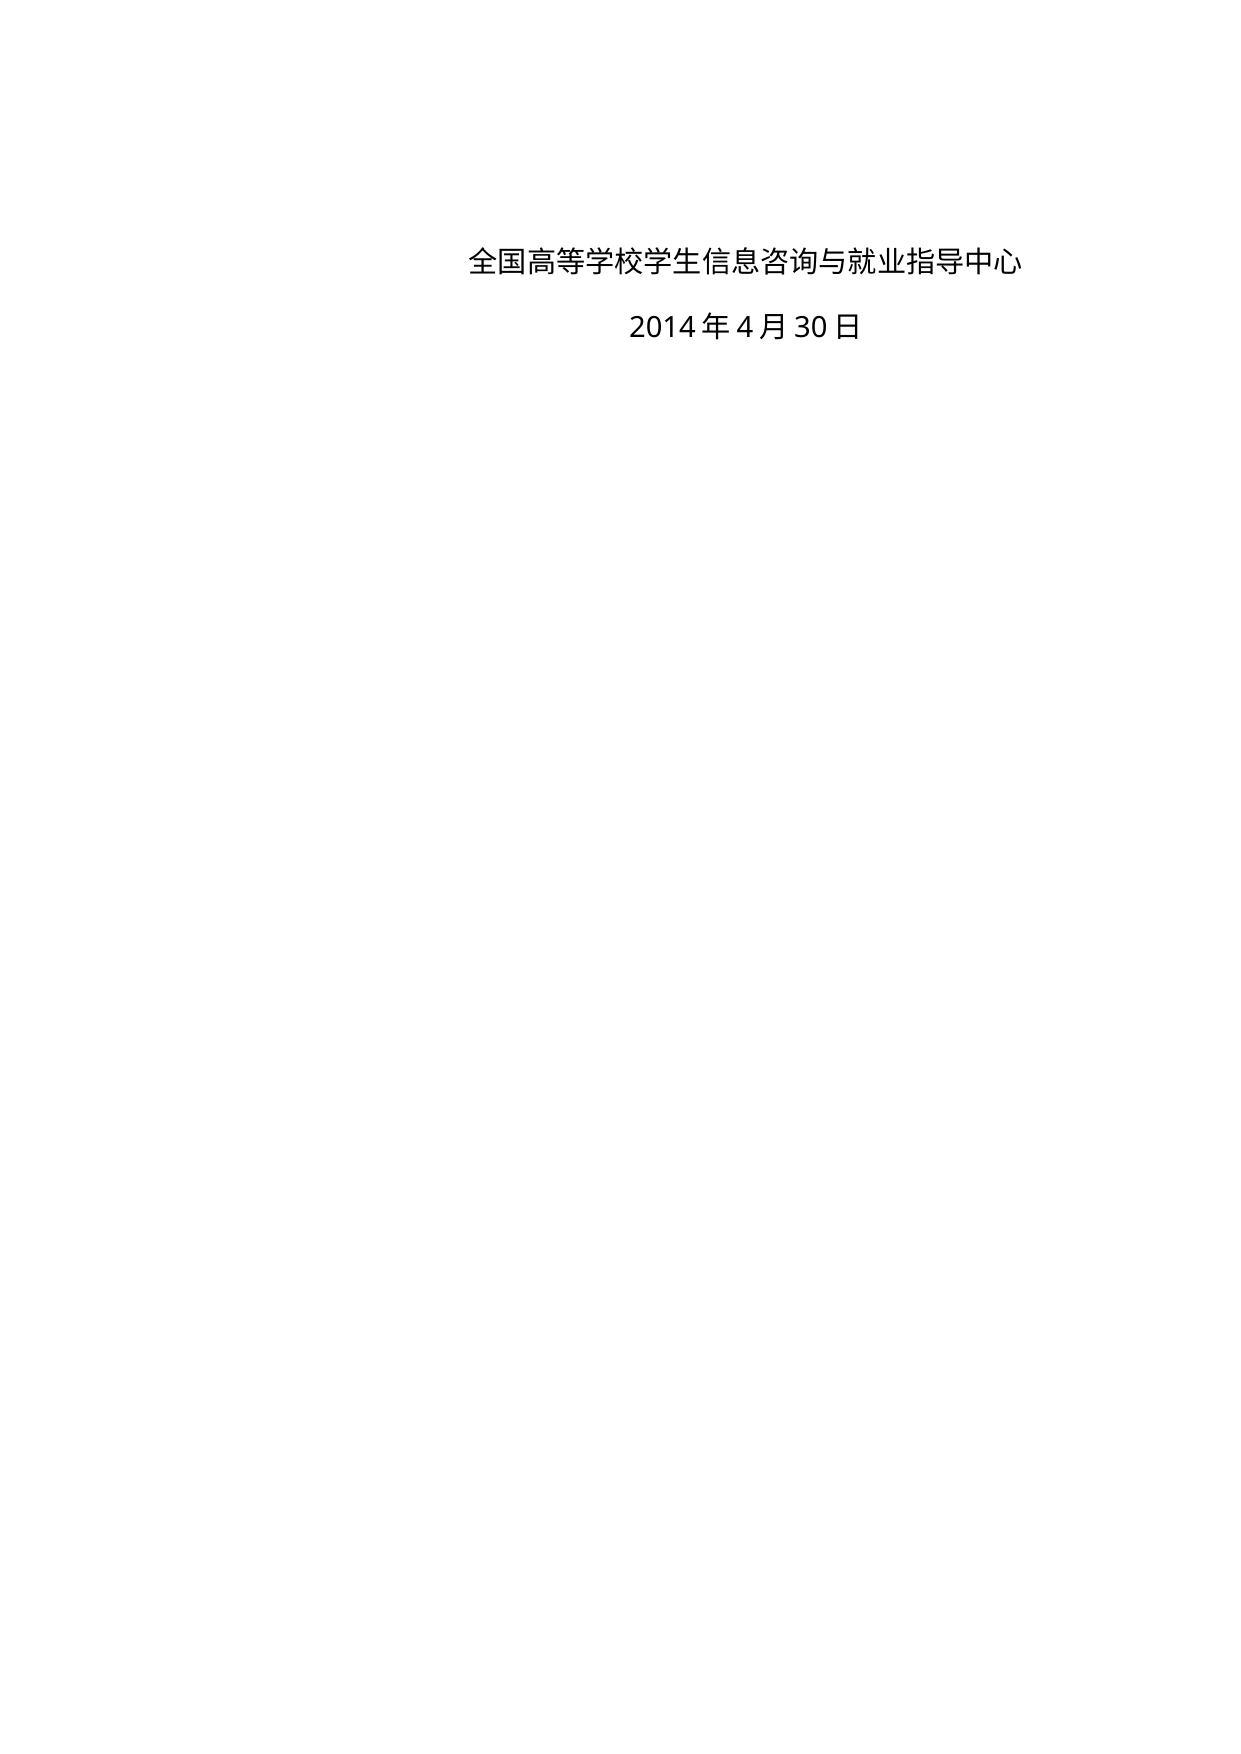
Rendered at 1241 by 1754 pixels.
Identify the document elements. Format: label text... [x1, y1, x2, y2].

text 全国高等学校学生信息咨询与就业指导中心 [438, 227, 1053, 292]
text 2014年4月30日 [438, 292, 1053, 357]
